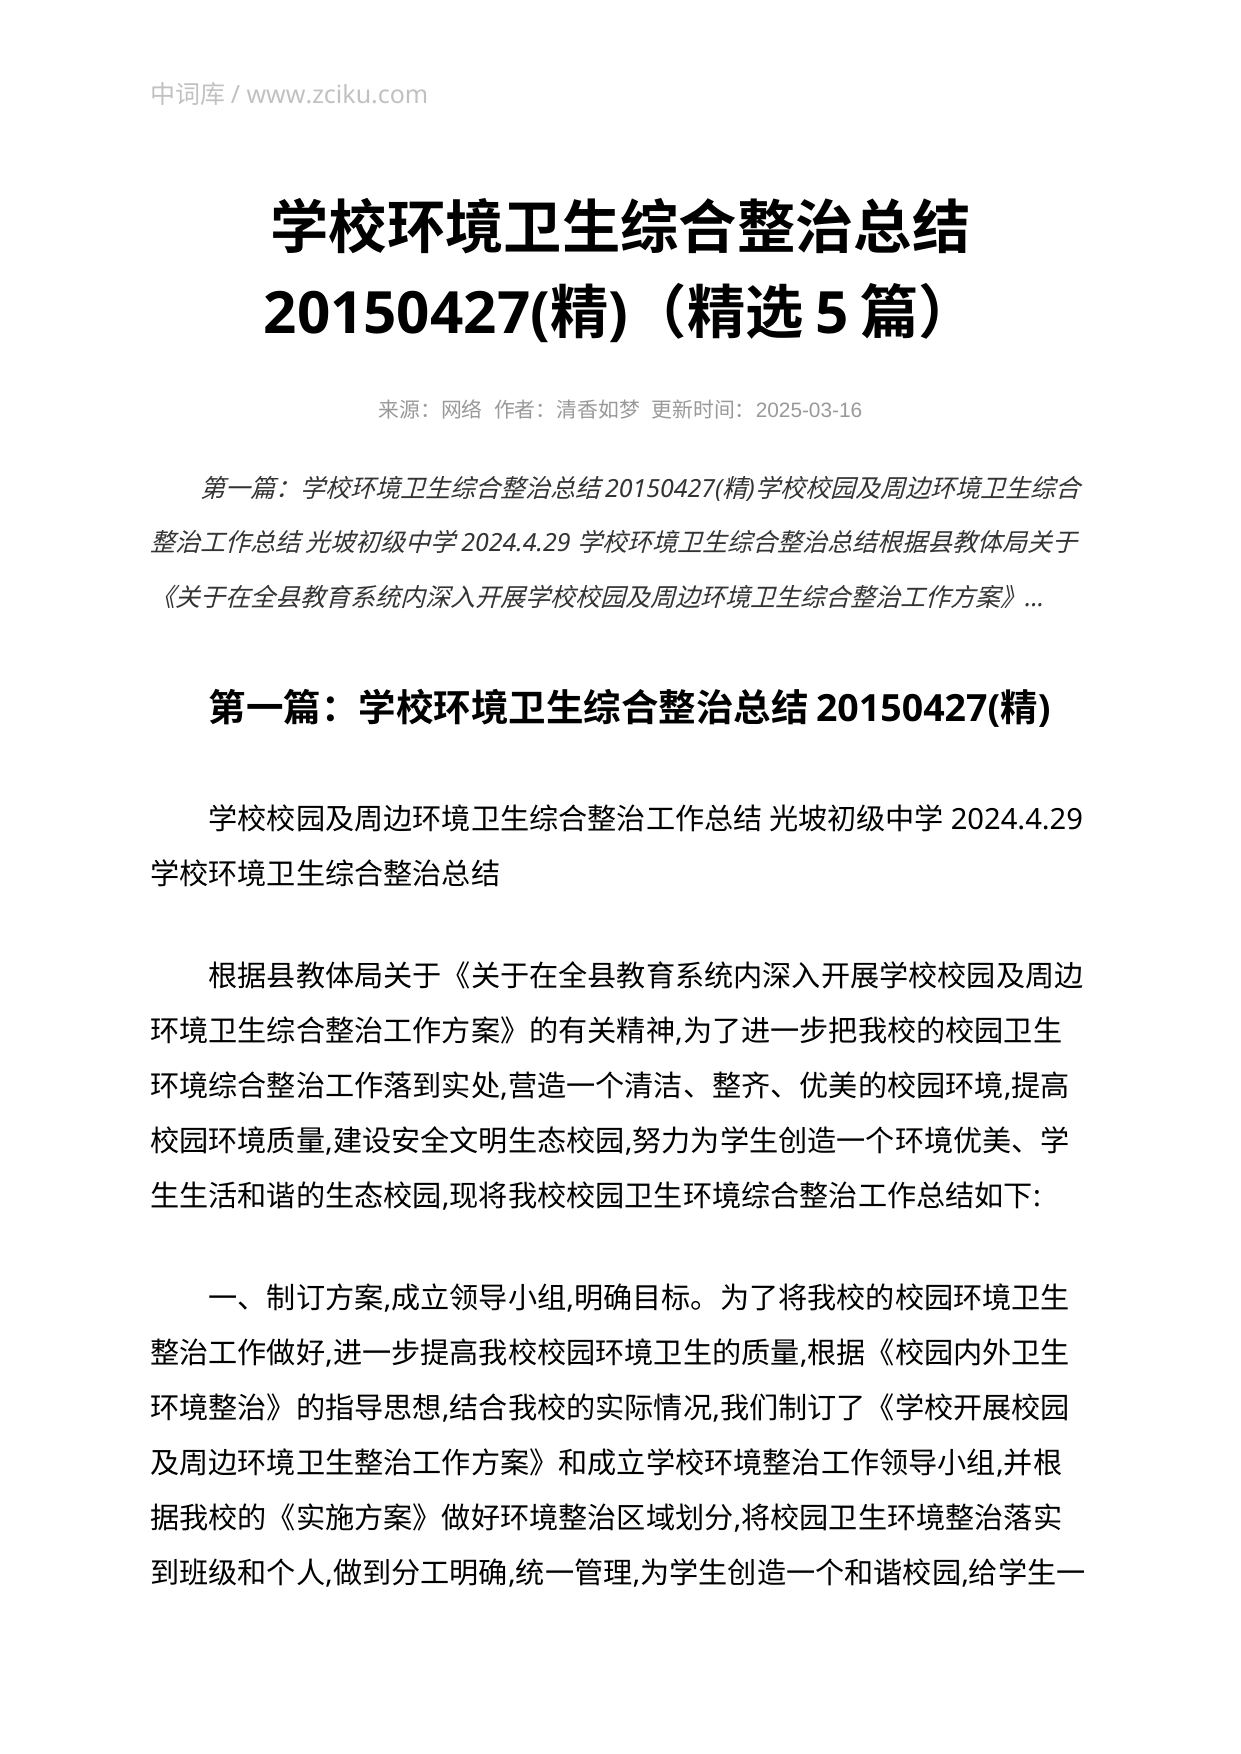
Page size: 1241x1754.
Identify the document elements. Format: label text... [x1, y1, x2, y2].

text 学校校园及周边环境卫生综合整治工作总结 光坡初级中学 2024.4.29 学校环境卫生综合整治总结 [150, 796, 1090, 893]
text 第一篇：学校环境卫生综合整治总结20150427(精) [150, 678, 1090, 733]
subtitle 学校环境卫生综合整治总结20150427(精)（精选5篇） [150, 181, 1090, 351]
text 来源：网络 作者：清香如梦 更新时间：2025-03-16 [150, 397, 1090, 421]
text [150, 1274, 1090, 1592]
text 根据县教体局关于《关于在全县教育系统内深入开展学校校园及周边环境卫生综合整治工作方案》的有关精神,为了进一步把我校的校园卫生环境综合整治工作落到实处,营造一个清洁、整齐、优美的校园环境,提高校园环境质量,建设安全文明生态校园,努力为学生创造一个环境优美、学生生活和谐的生态校园,现将我校校园卫生环境综合整治工作总结如下: [150, 953, 1090, 1215]
text 第一篇：学校环境卫生综合整治总结20150427(精)学校校园及周边环境卫生综合整治工作总结 光坡初级中学 2024.4.29 学校环境卫生综合整治总结根据县教体局关于《关于在全县教育系统内深入开展学校校园及周边环境卫生综合整治工作方案》... [150, 468, 1090, 613]
